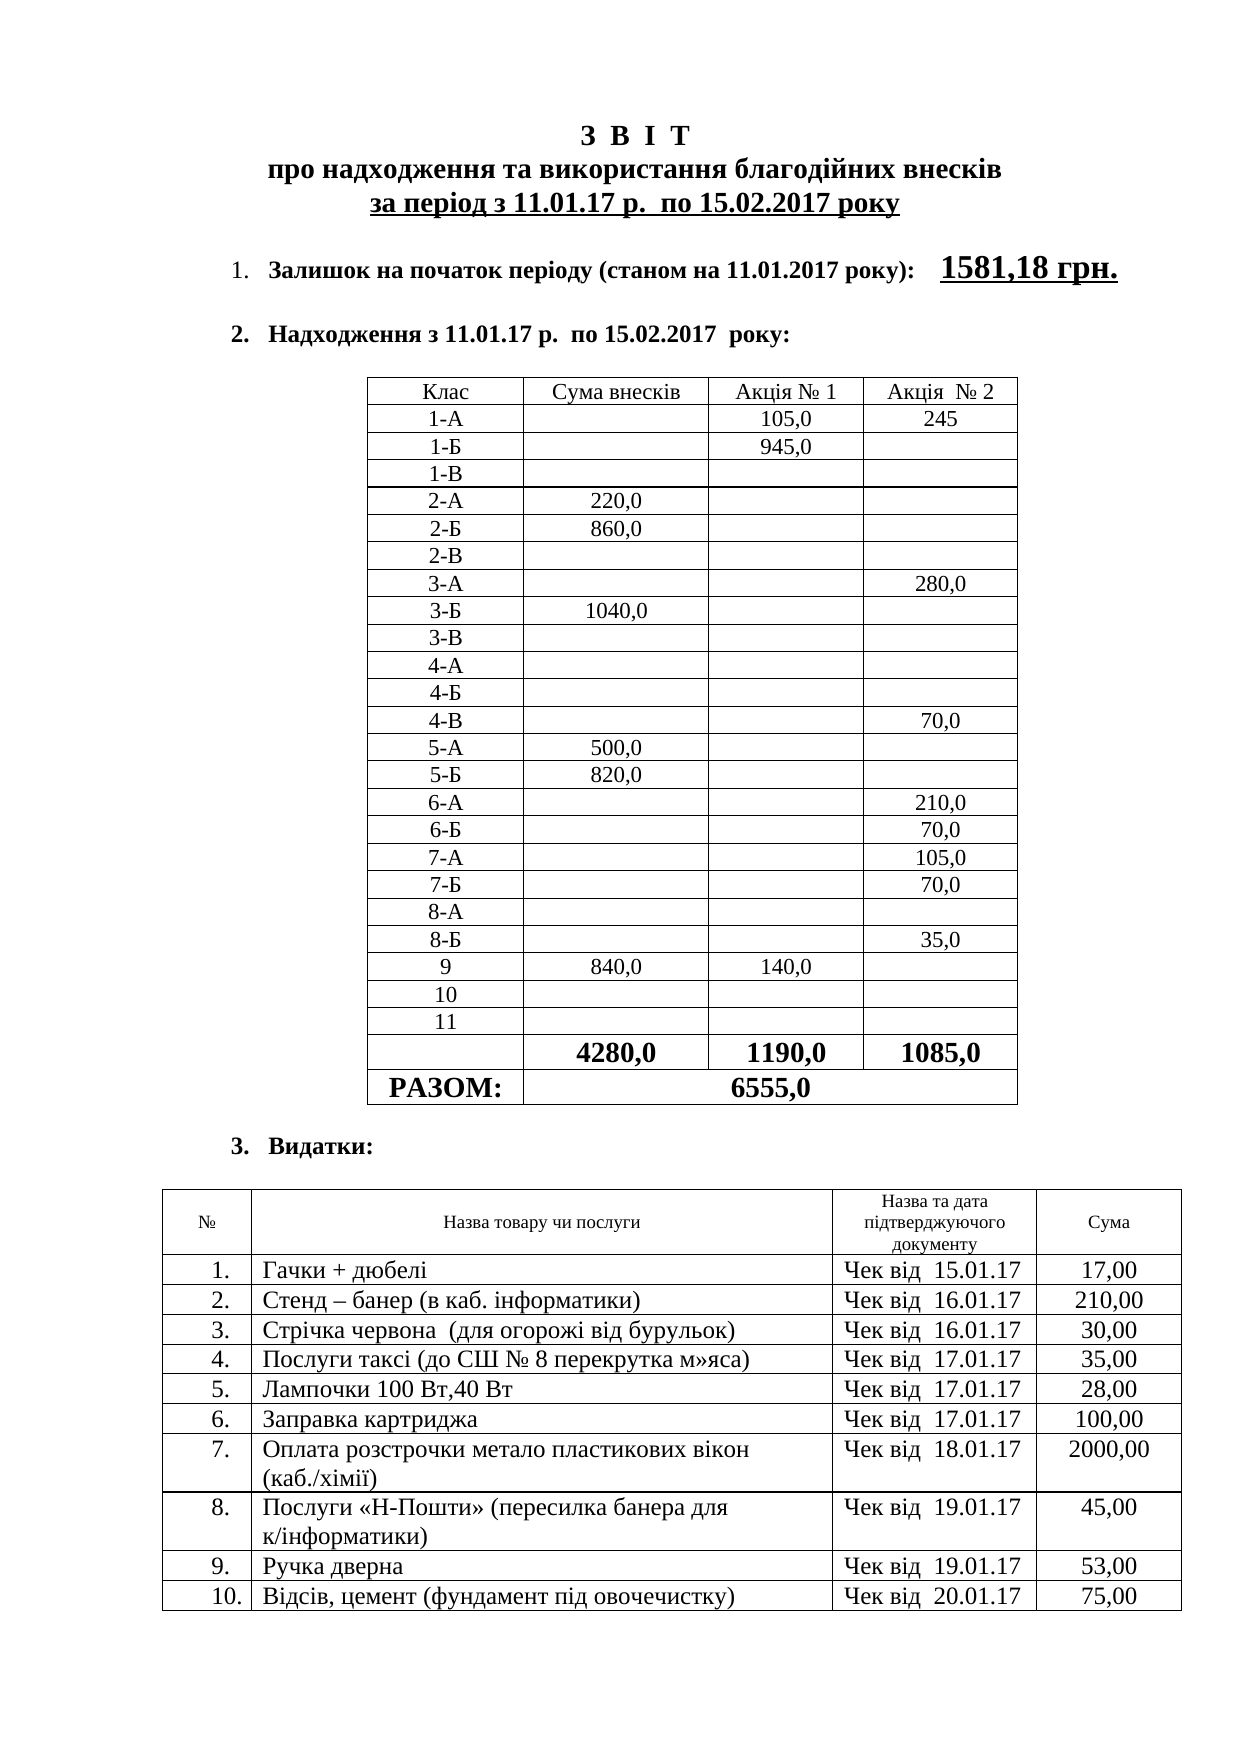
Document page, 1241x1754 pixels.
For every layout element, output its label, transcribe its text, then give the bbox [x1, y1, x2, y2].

table_cell [524, 816, 708, 843]
table_cell 100,00 [1037, 1404, 1181, 1433]
table_cell [709, 734, 863, 760]
table_cell [709, 871, 863, 897]
table_cell [163, 1404, 251, 1433]
table_cell 6-А [368, 789, 523, 815]
table_cell 8-А [368, 899, 523, 925]
table_cell [864, 761, 1017, 788]
table_cell Чек від 16.01.17 [833, 1315, 1036, 1343]
table_cell [864, 899, 1017, 925]
table_cell 1-А [368, 405, 523, 432]
table_header Назва та дата підтверджуючого документу [833, 1190, 1036, 1254]
table_cell Заправка картриджа [252, 1404, 832, 1433]
table_cell 4-А [368, 652, 523, 678]
table_cell [709, 597, 863, 623]
table_header Клас [368, 378, 523, 404]
table_cell 860,0 [524, 515, 708, 541]
table_cell [864, 460, 1017, 486]
table_cell [864, 488, 1017, 514]
table_cell [709, 761, 863, 788]
text за період з 11.01.17 р. по 15.02.2017 року [118, 185, 1152, 219]
table_cell Чек від 16.01.17 [833, 1285, 1036, 1314]
table_cell [864, 625, 1017, 651]
table_cell 8-Б [368, 926, 523, 952]
table_cell 2000,00 [1037, 1434, 1181, 1491]
table_cell [163, 1315, 251, 1343]
table_cell Чек від 18.01.17 [833, 1434, 1036, 1491]
table_cell Послуги таксі (до СШ № 8 перекрутка м»яса) [252, 1345, 832, 1373]
table_cell [163, 1345, 251, 1373]
table_cell 820,0 [524, 761, 708, 788]
table_cell [163, 1285, 251, 1314]
table_cell [163, 1374, 251, 1403]
table_cell [864, 597, 1017, 623]
table_cell [524, 926, 708, 952]
table_cell [524, 981, 708, 1007]
table_cell 1040,0 [524, 597, 708, 623]
table_cell 840,0 [524, 953, 708, 979]
table_cell [709, 707, 863, 733]
table_cell [163, 1493, 251, 1550]
table_cell [524, 707, 708, 733]
table_cell [709, 844, 863, 870]
table_cell 7-Б [368, 871, 523, 897]
table_cell 500,0 [524, 734, 708, 760]
table_cell [709, 570, 863, 596]
table_cell [163, 1434, 251, 1491]
table_cell [709, 679, 863, 706]
table_cell [524, 789, 708, 815]
table_cell [524, 460, 708, 486]
table_cell Стрічка червона (для огорожі від бурульок) [252, 1315, 832, 1343]
table_cell 4-В [368, 707, 523, 733]
table_cell [709, 899, 863, 925]
table_cell 140,0 [709, 953, 863, 979]
text про надходження та використання благодійних внесків [118, 152, 1152, 185]
table_cell 5-Б [368, 761, 523, 788]
table_cell [524, 405, 708, 432]
table_cell 6-Б [368, 816, 523, 843]
table_cell 1-Б [368, 433, 523, 459]
table_cell [163, 1551, 251, 1580]
table_cell 53,00 [1037, 1551, 1181, 1580]
table_cell [864, 433, 1017, 459]
table_cell Відсів, цемент (фундамент під овочечистку) [252, 1581, 832, 1609]
table_cell 11 [368, 1008, 523, 1034]
text З В І Т [118, 118, 1152, 152]
table_cell Чек від 17.01.17 [833, 1404, 1036, 1433]
table_cell 70,0 [864, 816, 1017, 843]
table_cell 4280,0 [524, 1035, 708, 1069]
table_cell [864, 542, 1017, 569]
table_cell РАЗОМ: [368, 1070, 523, 1103]
table_cell [524, 570, 708, 596]
table_cell [524, 542, 708, 569]
table_header Акція № 2 [864, 378, 1017, 404]
table_cell 10 [368, 981, 523, 1007]
table_cell 2-А [368, 488, 523, 514]
table_cell 70,0 [864, 707, 1017, 733]
table_cell [163, 1255, 251, 1284]
table_cell [524, 433, 708, 459]
table_cell 245 [864, 405, 1017, 432]
table_header Сума [1037, 1190, 1181, 1254]
table_cell [524, 652, 708, 678]
table_cell [368, 1035, 523, 1069]
table_cell 105,0 [864, 844, 1017, 870]
table_cell 945,0 [709, 433, 863, 459]
table_cell Лампочки 100 Вт,40 Вт [252, 1374, 832, 1403]
table_cell Чек від 15.01.17 [833, 1255, 1036, 1284]
table_cell 17,00 [1037, 1255, 1181, 1284]
table_cell Чек від 19.01.17 [833, 1551, 1036, 1580]
table_cell Оплата розстрочки метало пластикових вікон (каб./хімії) [252, 1434, 832, 1491]
table_cell 7-А [368, 844, 523, 870]
table_cell 280,0 [864, 570, 1017, 596]
list Залишок на початок періоду (станом на 11.01.2017 року): 1581,18 грн. [231, 247, 1152, 286]
table_cell [864, 679, 1017, 706]
table_cell 2-Б [368, 515, 523, 541]
table_cell [709, 652, 863, 678]
table_cell Чек від 20.01.17 [833, 1581, 1036, 1609]
table_cell [163, 1581, 251, 1609]
table_cell [709, 981, 863, 1007]
table_cell Послуги «Н-Пошти» (пересилка банера для к/інформатики) [252, 1493, 832, 1550]
table_cell [864, 652, 1017, 678]
table_cell 210,00 [1037, 1285, 1181, 1314]
table_cell [864, 734, 1017, 760]
table_cell Чек від 17.01.17 [833, 1345, 1036, 1373]
table_header Акція № 1 [709, 378, 863, 404]
table_cell 220,0 [524, 488, 708, 514]
table_cell [524, 899, 708, 925]
table_cell 45,00 [1037, 1493, 1181, 1550]
table_cell [709, 515, 863, 541]
table_cell Стенд – банер (в каб. інформатики) [252, 1285, 832, 1314]
table_cell 105,0 [709, 405, 863, 432]
table_cell 35,0 [864, 926, 1017, 952]
table_cell 3-Б [368, 597, 523, 623]
table_cell Чек від 17.01.17 [833, 1374, 1036, 1403]
table_cell Ручка дверна [252, 1551, 832, 1580]
table_cell Чек від 19.01.17 [833, 1493, 1036, 1550]
table_cell 4-Б [368, 679, 523, 706]
table_cell [524, 1008, 708, 1034]
table_cell [709, 1008, 863, 1034]
table_cell 75,00 [1037, 1581, 1181, 1609]
table_cell [864, 515, 1017, 541]
table_cell 9 [368, 953, 523, 979]
table_cell [709, 816, 863, 843]
table_cell 3-А [368, 570, 523, 596]
table_header Сума внесків [524, 378, 708, 404]
table_cell 1190,0 [709, 1035, 863, 1069]
table_cell 3-В [368, 625, 523, 651]
table_cell 1-В [368, 460, 523, 486]
table_cell [524, 625, 708, 651]
table_cell [524, 871, 708, 897]
table_cell [524, 844, 708, 870]
table_cell Гачки + дюбелі [252, 1255, 832, 1284]
table_cell [709, 542, 863, 569]
table_cell 35,00 [1037, 1345, 1181, 1373]
table_cell [709, 625, 863, 651]
table_cell [864, 981, 1017, 1007]
table_cell [709, 926, 863, 952]
table_cell 2-В [368, 542, 523, 569]
table_cell [709, 488, 863, 514]
table_cell [709, 460, 863, 486]
table_cell [709, 789, 863, 815]
table_cell [864, 953, 1017, 979]
table_cell 210,0 [864, 789, 1017, 815]
table_cell 70,0 [864, 871, 1017, 897]
table_cell 1085,0 [864, 1035, 1017, 1069]
table_header Назва товару чи послуги [252, 1190, 832, 1254]
table_cell 28,00 [1037, 1374, 1181, 1403]
table_cell 5-А [368, 734, 523, 760]
list Надходження з 11.01.17 р. по 15.02.2017 року: [231, 319, 1152, 348]
table_cell [864, 1008, 1017, 1034]
list Видатки: [231, 1131, 1152, 1160]
table_cell 6555,0 [524, 1070, 1017, 1103]
table_cell 30,00 [1037, 1315, 1181, 1343]
table_header № [163, 1190, 251, 1254]
table_cell [524, 679, 708, 706]
